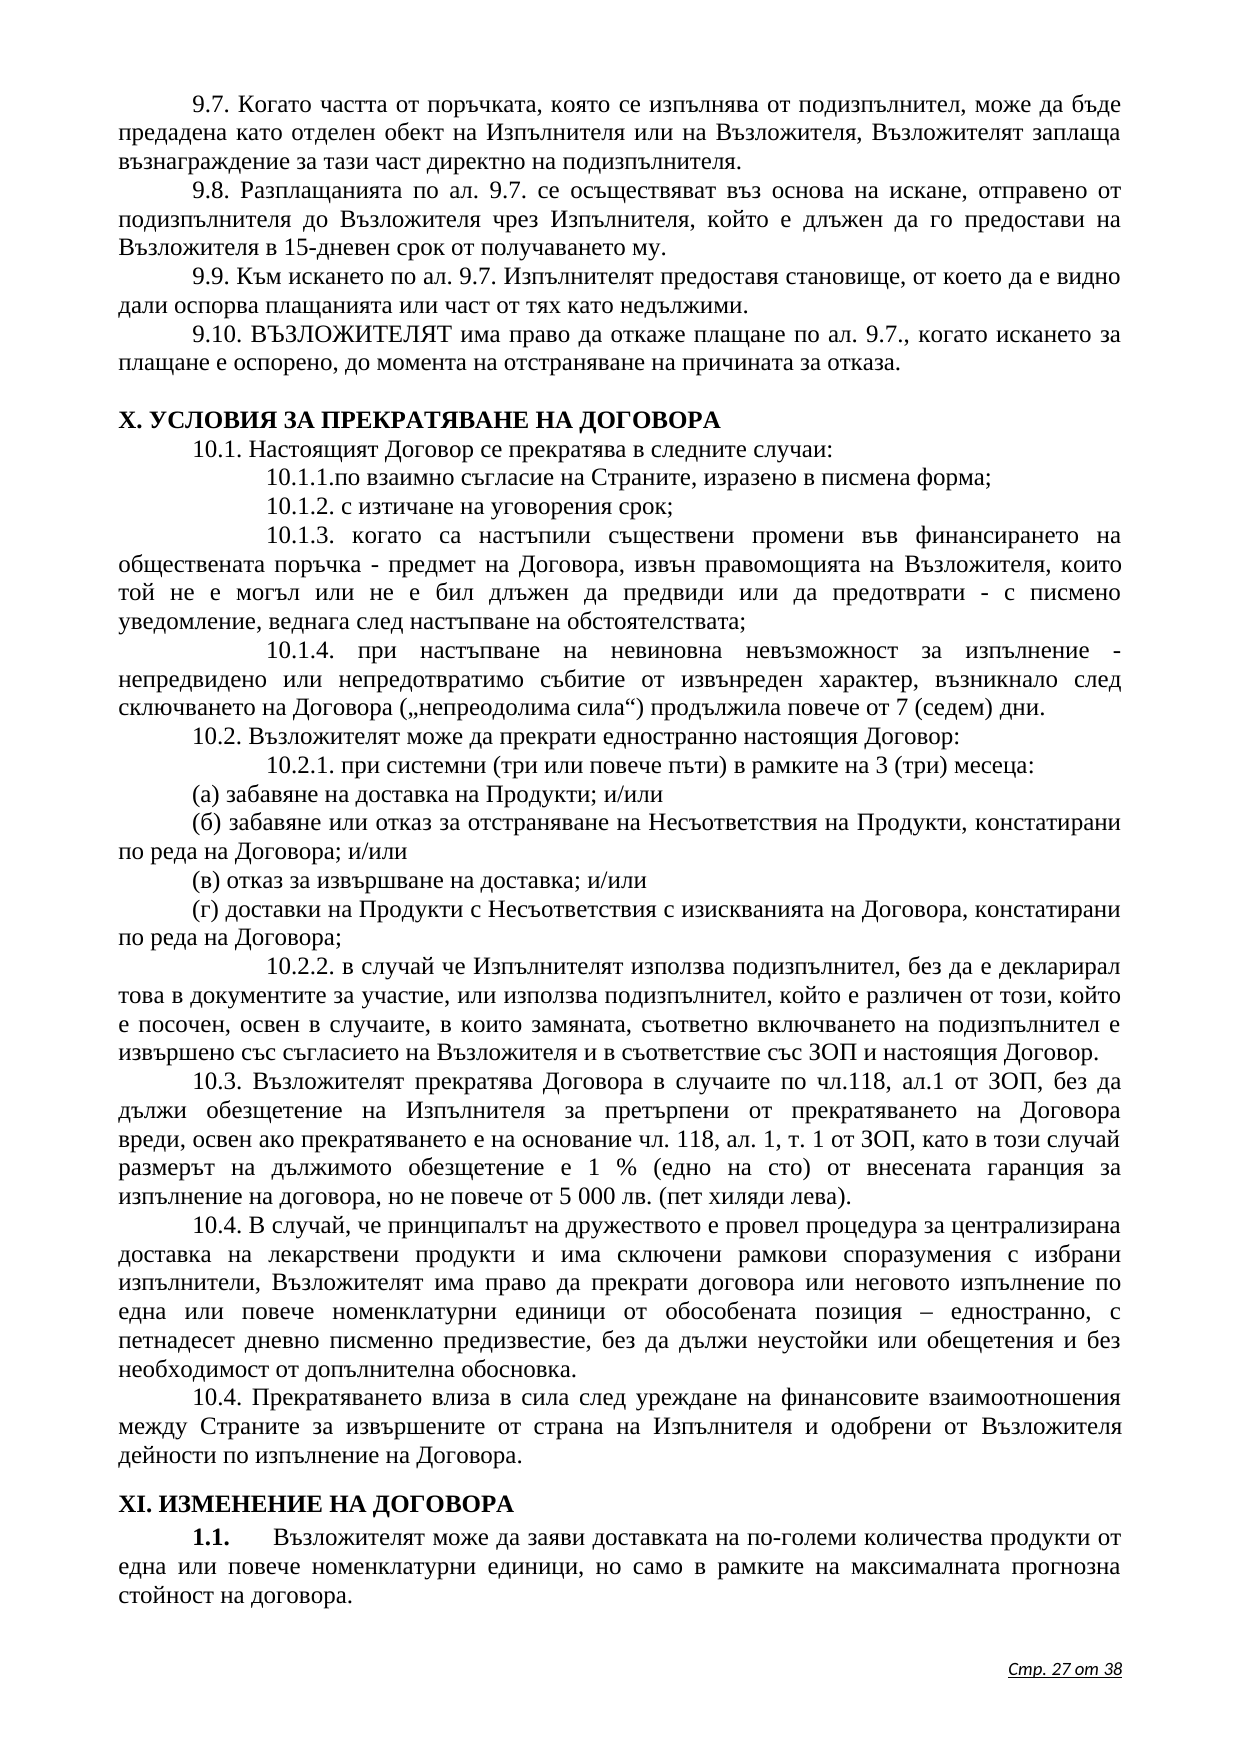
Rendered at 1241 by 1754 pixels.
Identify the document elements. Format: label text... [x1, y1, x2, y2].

text 9.10. ВЪЗЛОЖИТЕЛЯТ има право да откаже плащане по ал. 9.7., когато искането за плащане е оспорено, до момента на отстраняване на причината за отказа. [118, 319, 1122, 376]
text 10.3. Възложителят прекратява Договора в случаите по чл.118, ал.1 от ЗОП, без да дължи обезщетение на Изпълнителя за претърпени от прекратяването на Договора вреди, освен ако прекратяването е на основание чл. 118, ал. 1, т. 1 от ЗОП, като в този случай размерът на дължимото обезщетение е 1 % (едно на сто) от внесената гаранция за изпълнение на договора, но не повече от 5 000 лв. (пет хиляди лева). [118, 1066, 1122, 1210]
text 10.2.2. в случай че Изпълнителят използва подизпълнител, без да е декларирал това в документите за участие, или използва подизпълнител, който е различен от този, който е посочен, освен в случаите, в които замяната, съответно включването на подизпълнител е извършено със съгласието на Възложителя и в съответствие със ЗОП и настоящия Договор. [118, 951, 1122, 1066]
text 9.7. Когато частта от поръчката, която се изпълнява от подизпълнител, може да бъде предадена като отделен обект на Изпълнителя или на Възложителя, Възложителят заплаща възнаграждение за тази част директно на подизпълнителя. [118, 89, 1122, 175]
text 9.8. Разплащанията по ал. 9.7. се осъществяват въз основа на искане, отправено от подизпълнителя до Възложителя чрез Изпълнителя, който е длъжен да го предостави на Възложителя в 15-дневен срок от получаването му. [118, 175, 1122, 261]
text 9.9. Към искането по ал. 9.7. Изпълнителят предоставя становище, от което да е видно дали оспорва плащанията или част от тях като недължими. [118, 261, 1122, 319]
text 10.2.1. при системни (три или повече пъти) в рамките на 3 (три) месеца: [192, 750, 1122, 779]
text 10.4. Прекратяването влиза в сила след уреждане на финансовите взаимоотношения между Страните за извършените от страна на Изпълнителя и одобрени от Възложителя дейности по изпълнение на Договора. [118, 1382, 1122, 1469]
list Възложителят може да заяви доставката на по-големи количества продукти от една или повече номенклатурни единици, но само в рамките на максималната прогнозна стойност на договора. [118, 1522, 1122, 1609]
text Х. УСЛОВИЯ ЗА ПРЕКРАТЯВАНЕ НА ДОГОВОРА [118, 405, 1122, 434]
text (г) доставки на Продукти с Несъответствия с изискванията на Договора, констатирани по реда на Договора; [118, 894, 1122, 951]
text ХІ. ИЗМЕНЕНИЕ НА ДОГОВОРА [118, 1489, 1122, 1518]
text 10.1. Настоящият Договор се прекратява в следните случаи: [118, 434, 1122, 462]
text (б) забавяне или отказ за отстраняване на Несъответствия на Продукти, констатирани по реда на Договора; и/или [118, 807, 1122, 865]
text 10.2. Възложителят може да прекрати едностранно настоящия Договор: [118, 721, 1122, 750]
text (а) забавяне на доставка на Продукти; и/или [118, 779, 1122, 807]
text 10.4. В случай, че принципалът на дружеството е провел процедура за централизирана доставка на лекарствени продукти и има сключени рамкови споразумения с избрани изпълнители, Възложителят има право да прекрати договора или неговото изпълнение по една или повече номенклатурни единици от обособената позиция – едностранно, с петнадесет дневно писменно предизвестие, без да дължи неустойки или обещетения и без необходимост от допълнителна обосновка. [118, 1210, 1122, 1382]
text 10.1.1.по взаимно съгласие на Страните, изразено в писмена форма; [118, 462, 1122, 491]
text 10.1.3. когато са настъпили съществени промени във финансирането на обществената поръчка - предмет на Договора, извън правомощията на Възложителя, които той не е могъл или не е бил длъжен да предвиди или да предотврати - с писмено уведомление, веднага след настъпване на обстоятелствата; [118, 520, 1122, 635]
text (в) отказ за извършване на доставка; и/или [118, 865, 1122, 894]
text 10.1.2. с изтичане на уговорения срок; [192, 491, 1122, 520]
text 10.1.4. при настъпване на невиновна невъзможност за изпълнение - непредвидено или непредотвратимо събитие от извънреден характер, възникнало след сключването на Договора („непреодолима сила“) продължила повече от 7 (седем) дни. [118, 635, 1122, 721]
